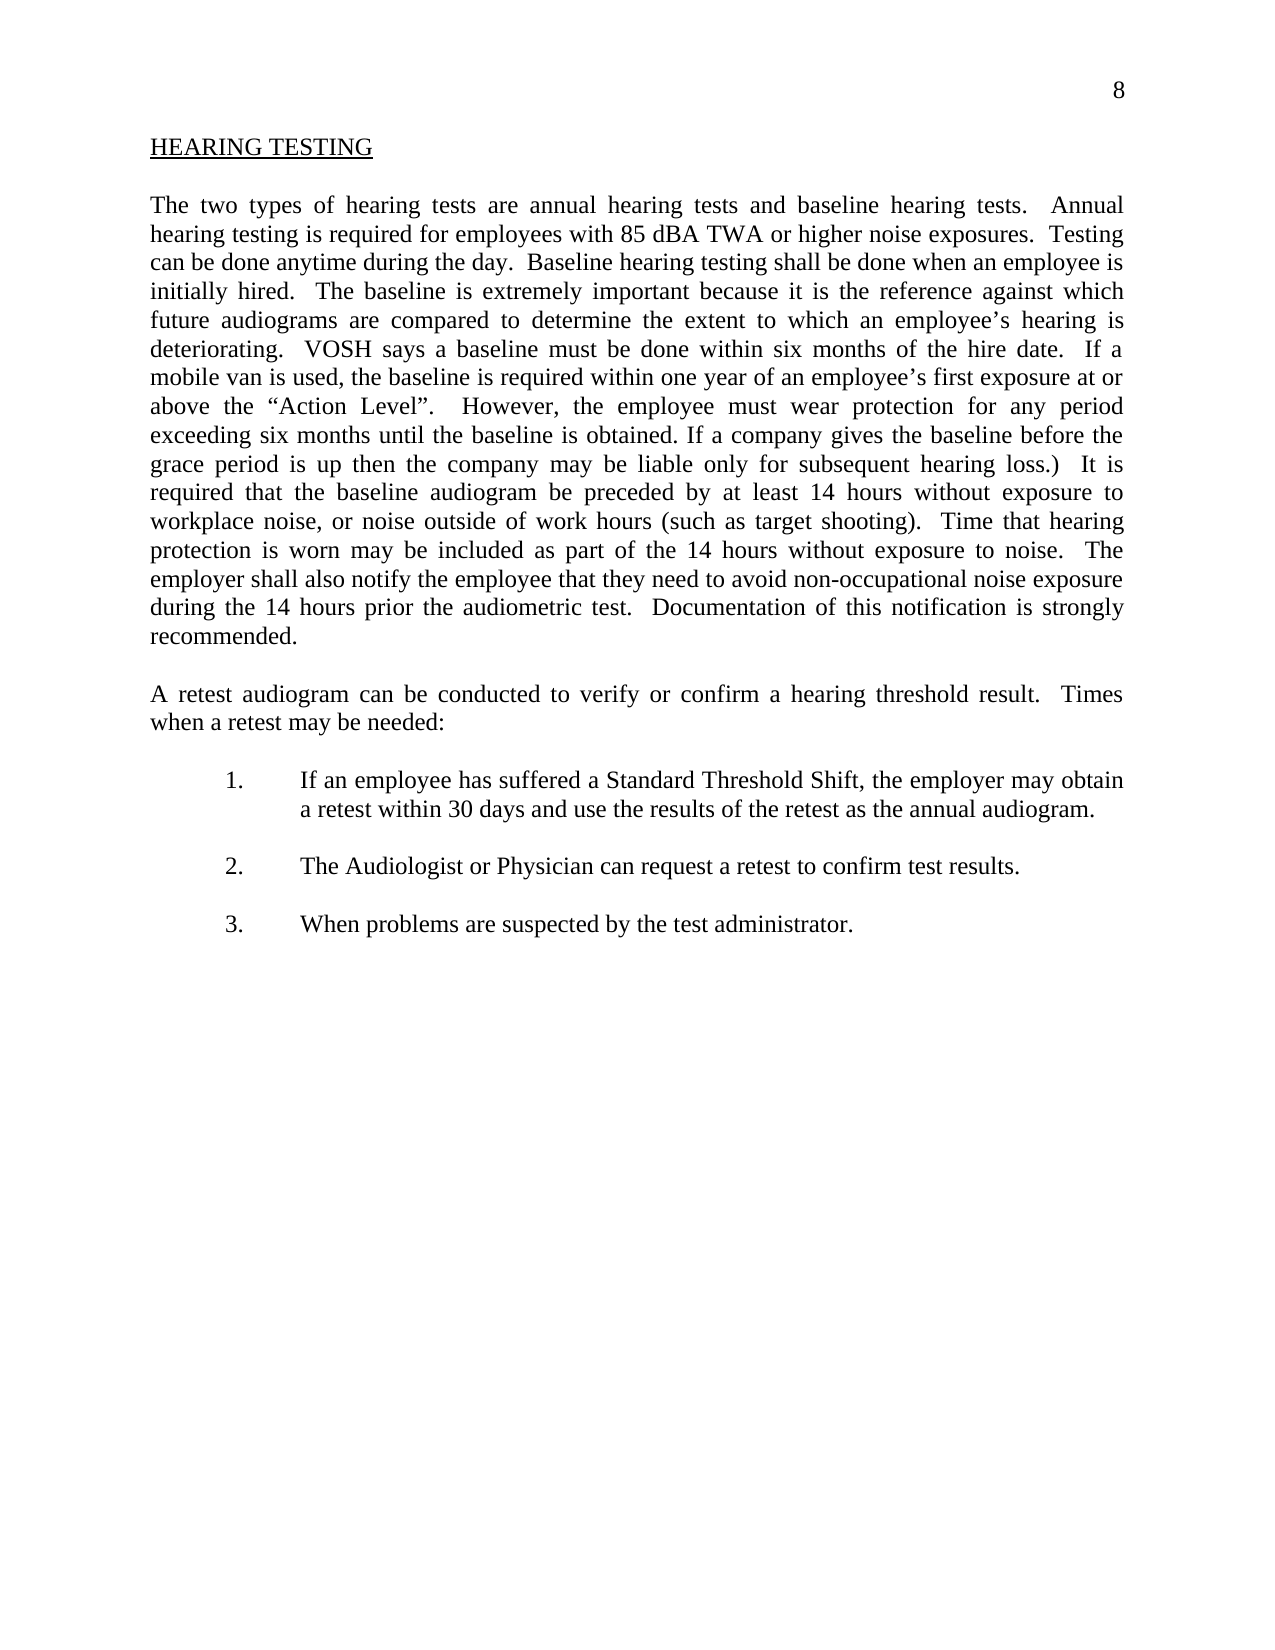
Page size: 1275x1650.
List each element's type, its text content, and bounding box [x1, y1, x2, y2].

text The two types of hearing tests are annual hearing tests and baseline hearing tests. Annual hearing testing is required for employees with 85 dBA TWA or higher noise exposures. Testing can be done anytime during the day. Baseline hearing testing shall be done when an employee is initially hired. The baseline is extremely important because it is the reference against which future audiograms are compared to determine the extent to which an employee’s hearing is deteriorating. VOSH says a baseline must be done within six months of the hire date. If a mobile van is used, the baseline is required within one year of an employee’s first exposure at or above the “Action Level”. However, the employee must wear protection for any period exceeding six months until the baseline is obtained. If a company gives the baseline before the grace period is up then the company may be liable only for subsequent hearing loss.) It is required that the baseline audiogram be preceded by at least 14 hours without exposure to workplace noise, or noise outside of work hours (such as target shooting). Time that hearing protection is worn may be included as part of the 14 hours without exposure to noise. The employer shall also notify the employee that they need to avoid non-occupational noise exposure during the 14 hours prior the audiometric test. Documentation of this notification is strongly recommended. [150, 190, 1125, 650]
list If an employee has suffered a Standard Threshold Shift, the employer may obtain a retest within 30 days and use the results of the retest as the annual audiogram. [225, 765, 1125, 822]
text HEARING TESTING [150, 132, 1125, 161]
text A retest audiogram can be conducted to verify or confirm a hearing threshold result. Times when a retest may be needed: [150, 679, 1125, 736]
list The Audiologist or Physician can request a retest to confirm test results. [225, 851, 1125, 880]
list When problems are suspected by the test administrator. [225, 909, 1125, 937]
